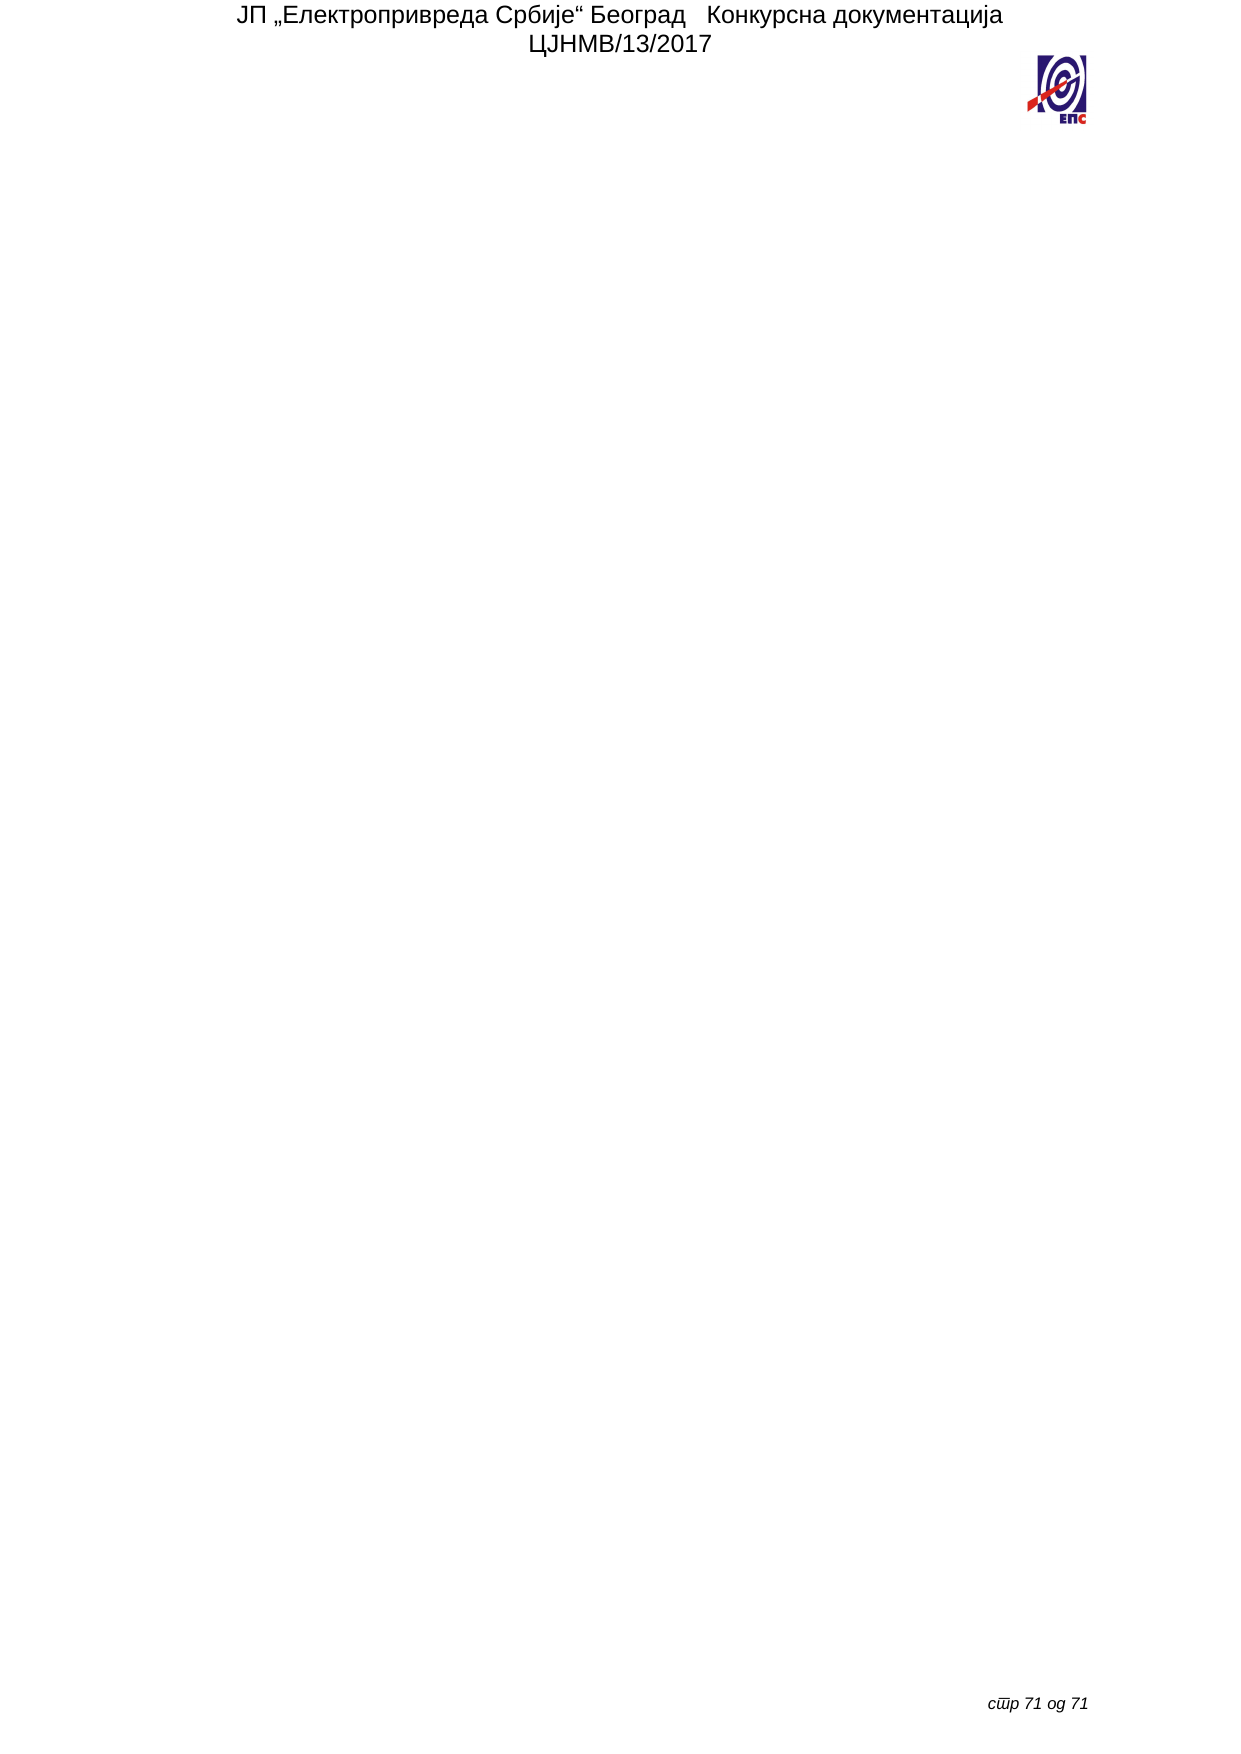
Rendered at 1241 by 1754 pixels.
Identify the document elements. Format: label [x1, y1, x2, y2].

picture [1020, 51, 1094, 131]
